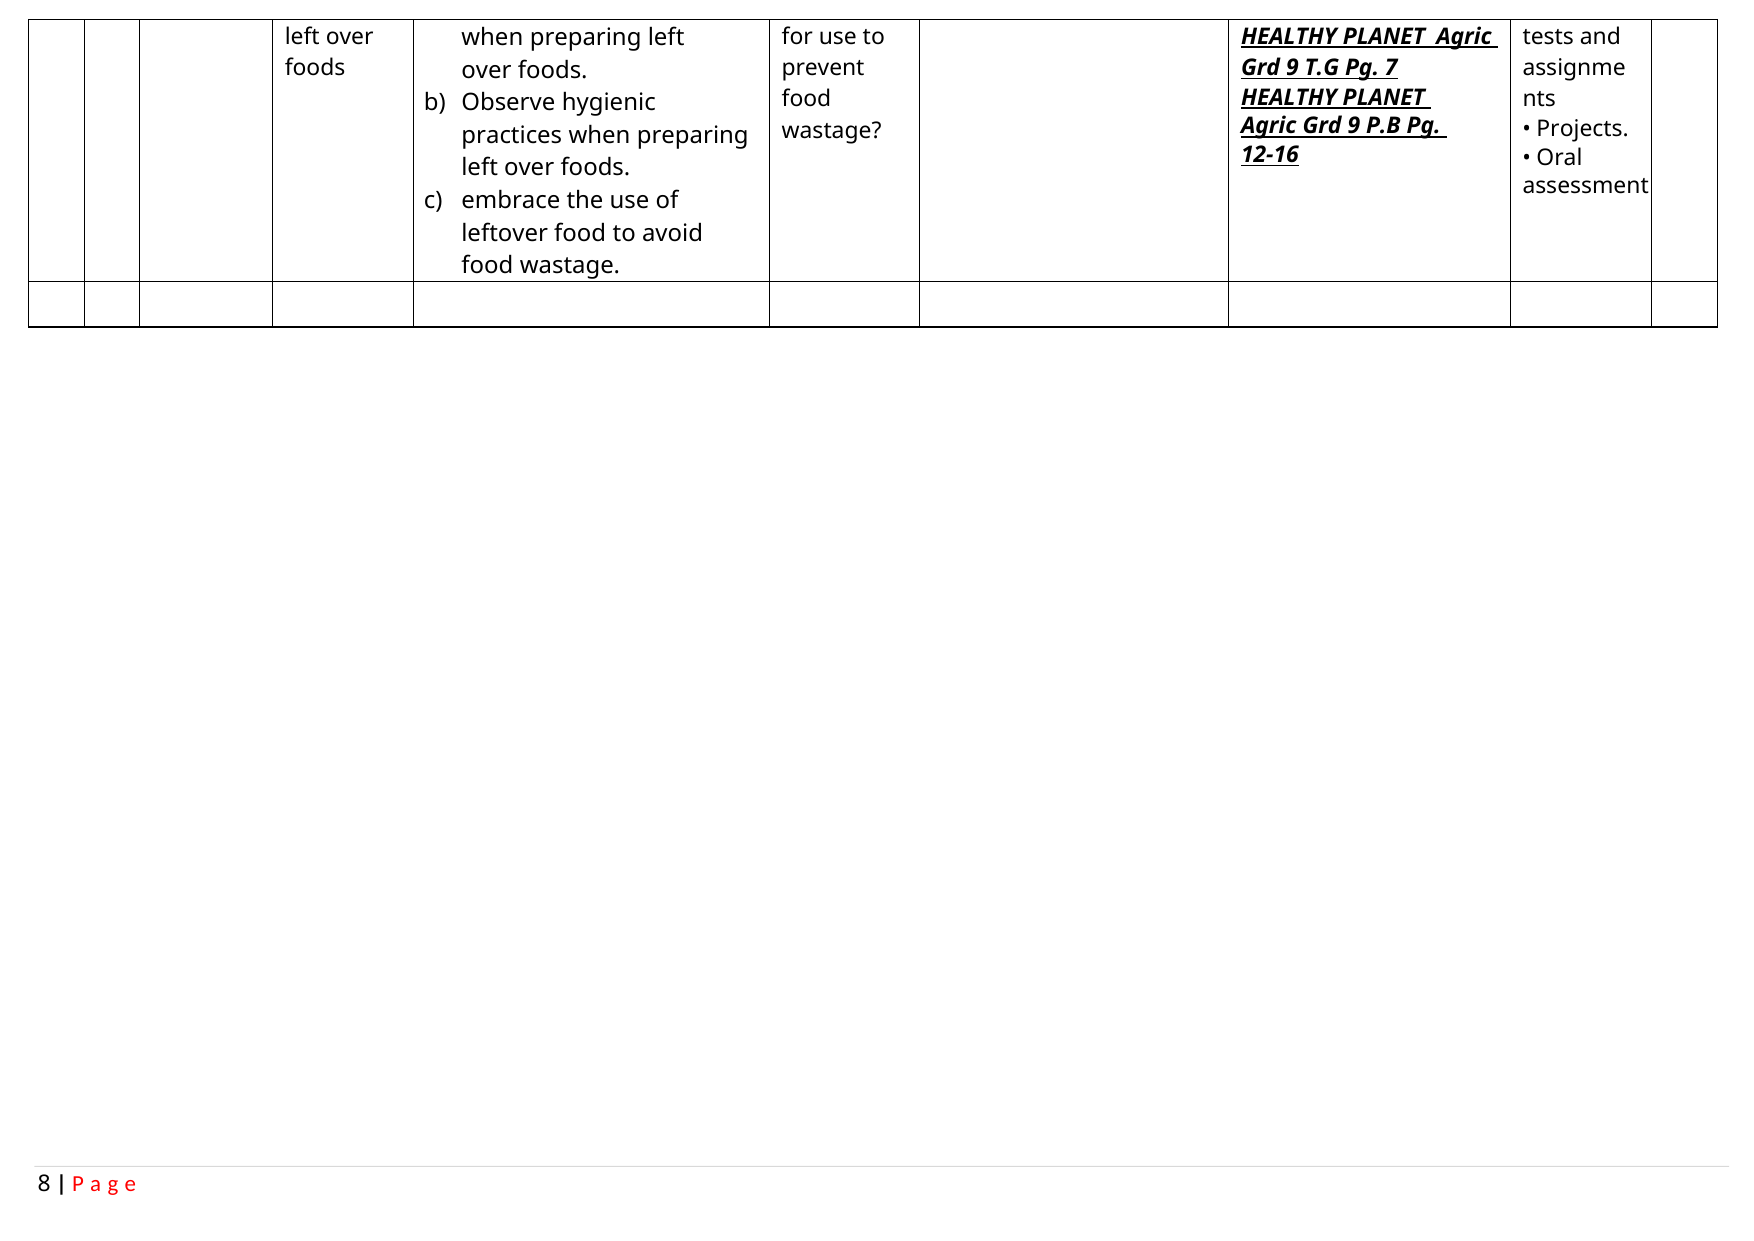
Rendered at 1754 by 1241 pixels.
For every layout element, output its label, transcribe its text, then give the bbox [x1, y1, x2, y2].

table_cell [770, 282, 919, 326]
table_cell [29, 20, 84, 281]
table_cell 3 [85, 20, 139, 281]
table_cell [273, 20, 413, 281]
table_cell [414, 282, 769, 326]
table_cell [1652, 20, 1717, 281]
table_cell [1511, 282, 1651, 326]
table_cell [140, 282, 272, 326]
table_cell [1229, 282, 1510, 326]
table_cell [770, 20, 919, 281]
table_cell [920, 282, 1228, 326]
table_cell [1511, 20, 1651, 281]
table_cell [140, 20, 272, 281]
table_cell [85, 282, 139, 326]
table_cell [1229, 20, 1510, 281]
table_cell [414, 20, 769, 281]
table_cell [920, 20, 1228, 281]
table_cell [1652, 282, 1717, 326]
table_cell [29, 282, 84, 326]
table_cell [273, 282, 413, 326]
